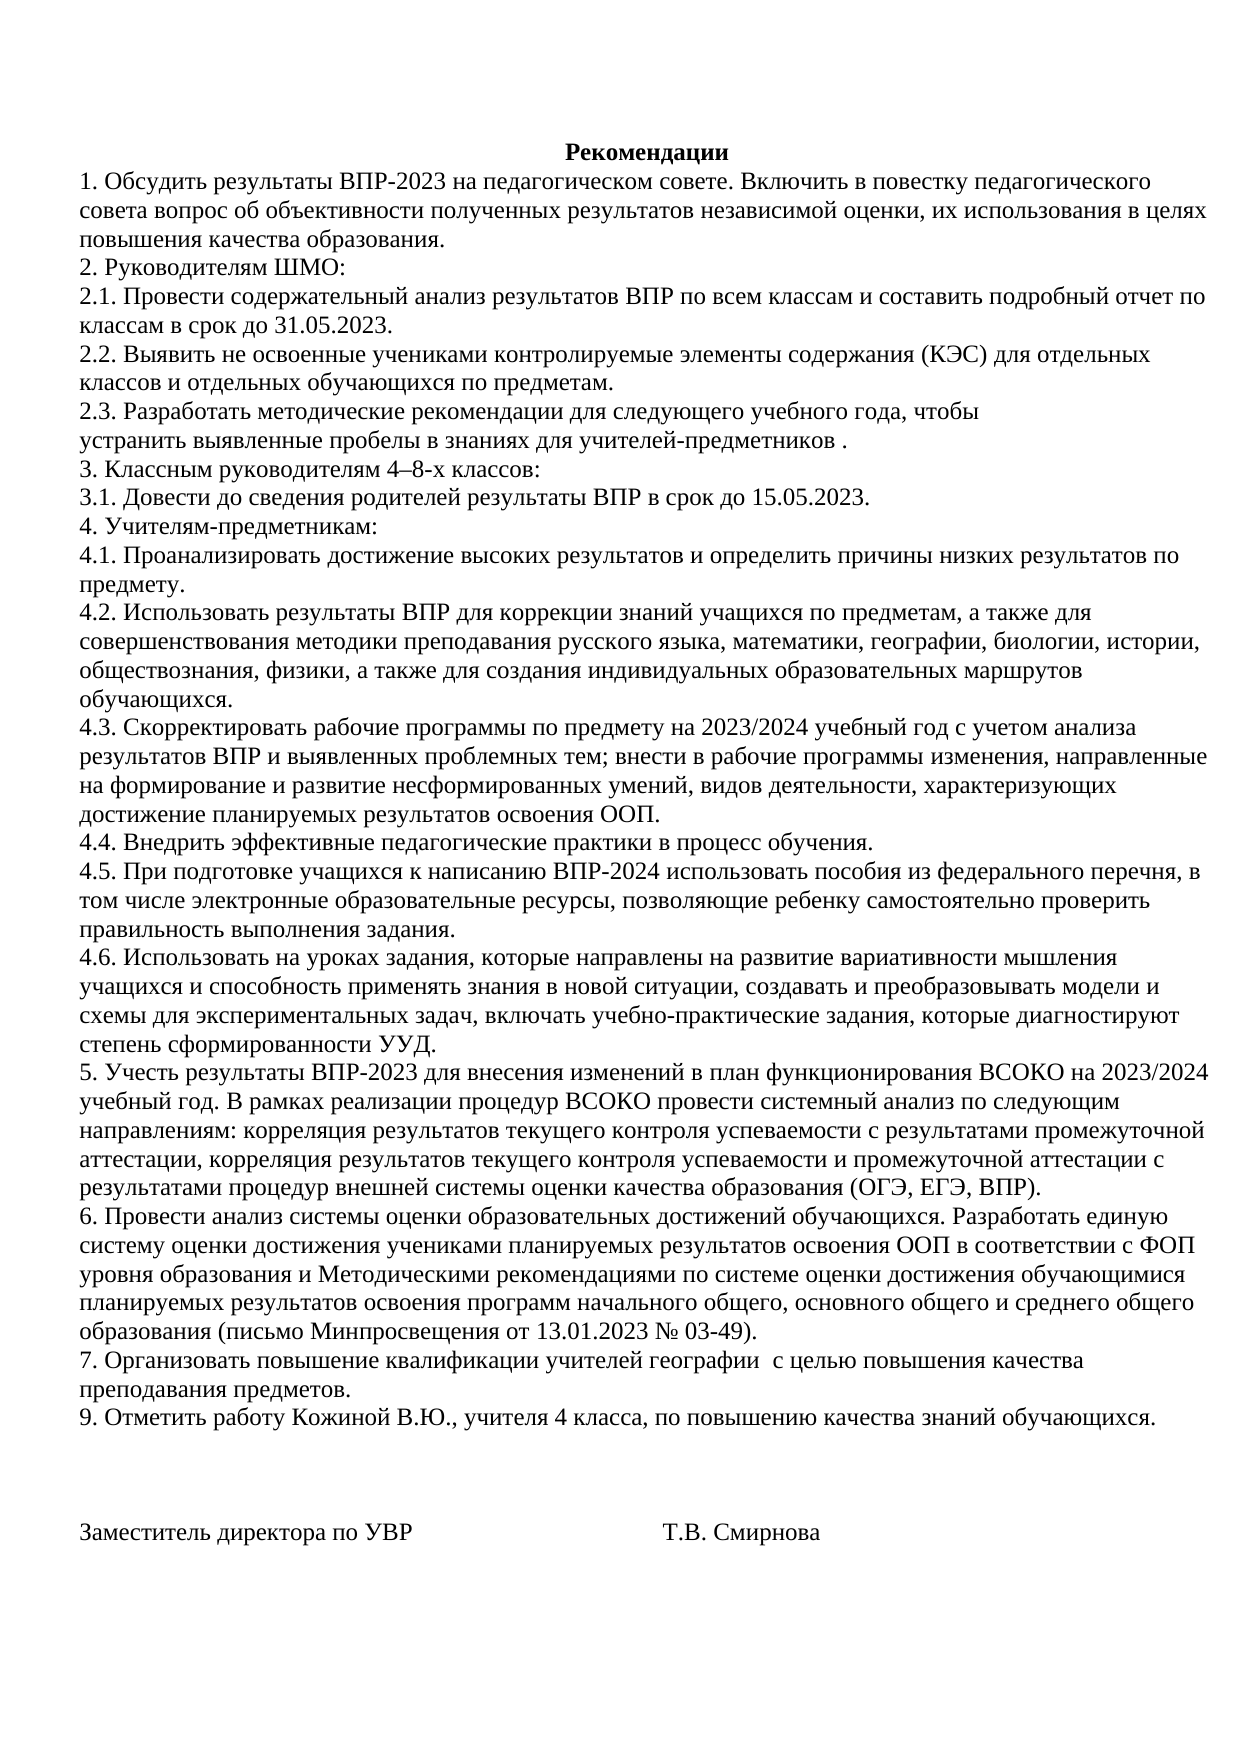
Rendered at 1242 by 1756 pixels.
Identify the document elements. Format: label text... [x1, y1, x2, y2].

text 6. Провести анализ системы оценки образовательных достижений обучающихся. Разработать единую систему оценки достижения учениками планируемых результатов освоения ООП в соответствии с ФОП уровня образования и Методическими рекомендациями по системе оценки достижения обучающимися планируемых результатов освоения программ начального общего, основного общего и среднего общего образования (письмо Минпросвещения от 13.01.2023 № 03-49). [79, 1201, 1214, 1345]
text 1. Обсудить результаты ВПР-2023 на педагогическом совете. Включить в повестку педагогического совета вопрос об объективности полученных результатов независимой оценки, их использования в целях повышения качества образования. [79, 166, 1214, 252]
text 4.1. Проанализировать достижение высоких результатов и определить причины низких результатов по предмету. [79, 540, 1214, 597]
text 4.4. Внедрить эффективные педагогические практики в процесс обучения. [79, 827, 1214, 856]
text 2.3. Разработать методические рекомендации для следующего учебного года, чтобы устранить выявленные пробелы в знаниях для учителей-предметников . [79, 396, 1214, 454]
text Заместитель директора по УВР Т.В. Смирнова [79, 1517, 1214, 1546]
text 2. Руководителям ШМО: [79, 252, 1214, 281]
text Рекомендации [79, 137, 1214, 166]
text 2.1. Провести содержательный анализ результатов ВПР по всем классам и составить подробный отчет по классам в срок до 31.05.2023. [79, 281, 1214, 339]
text 4.3. Скорректировать рабочие программы по предмету на 2023/2024 учебный год с учетом анализа результатов ВПР и выявленных проблемных тем; внести в рабочие программы изменения, направленные на формирование и развитие несформированных умений, видов деятельности, характеризующих достижение планируемых результатов освоения ООП. [79, 712, 1214, 827]
text 3.1. Довести до сведения родителей результаты ВПР в срок до 15.05.2023. [79, 482, 1214, 511]
text 3. Классным руководителям 4–8-х классов: [79, 454, 1214, 482]
text 7. Организовать повышение квалификации учителей географии с целью повышения качества преподавания предметов. [79, 1345, 1214, 1402]
text 4.5. При подготовке учащихся к написанию ВПР-2024 использовать пособия из федерального перечня, в том числе электронные образовательные ресурсы, позволяющие ребенку самостоятельно проверить правильность выполнения задания. [79, 856, 1214, 942]
text 4.2. Использовать результаты ВПР для коррекции знаний учащихся по предметам, а также для совершенствования методики преподавания русского языка, математики, географии, биологии, истории, обществознания, физики, а также для создания индивидуальных образовательных маршрутов обучающихся. [79, 597, 1214, 712]
text 4.6. Использовать на уроках задания, которые направлены на развитие вариативности мышления учащихся и способность применять знания в новой ситуации, создавать и преобразовывать модели и схемы для экспериментальных задач, включать учебно-практические задания, которые диагностируют степень сформированности УУД. [79, 942, 1214, 1057]
text 4. Учителям-предметникам: [79, 511, 1214, 540]
text 2.2. Выявить не освоенные учениками контролируемые элементы содержания (КЭС) для отдельных классов и отдельных обучающихся по предметам. [79, 339, 1214, 396]
text 9. Отметить работу Кожиной В.Ю., учителя 4 класса, по повышению качества знаний обучающихся. [79, 1402, 1214, 1431]
text 5. Учесть результаты ВПР-2023 для внесения изменений в план функционирования ВСОКО на 2023/2024 учебный год. В рамках реализации процедур ВСОКО провести системный анализ по следующим направлениям: корреляция результатов текущего контроля успеваемости с результатами промежуточной аттестации, корреляция результатов текущего контроля успеваемости и промежуточной аттестации с результатами процедур внешней системы оценки качества образования (ОГЭ, ЕГЭ, ВПР). [79, 1057, 1214, 1201]
